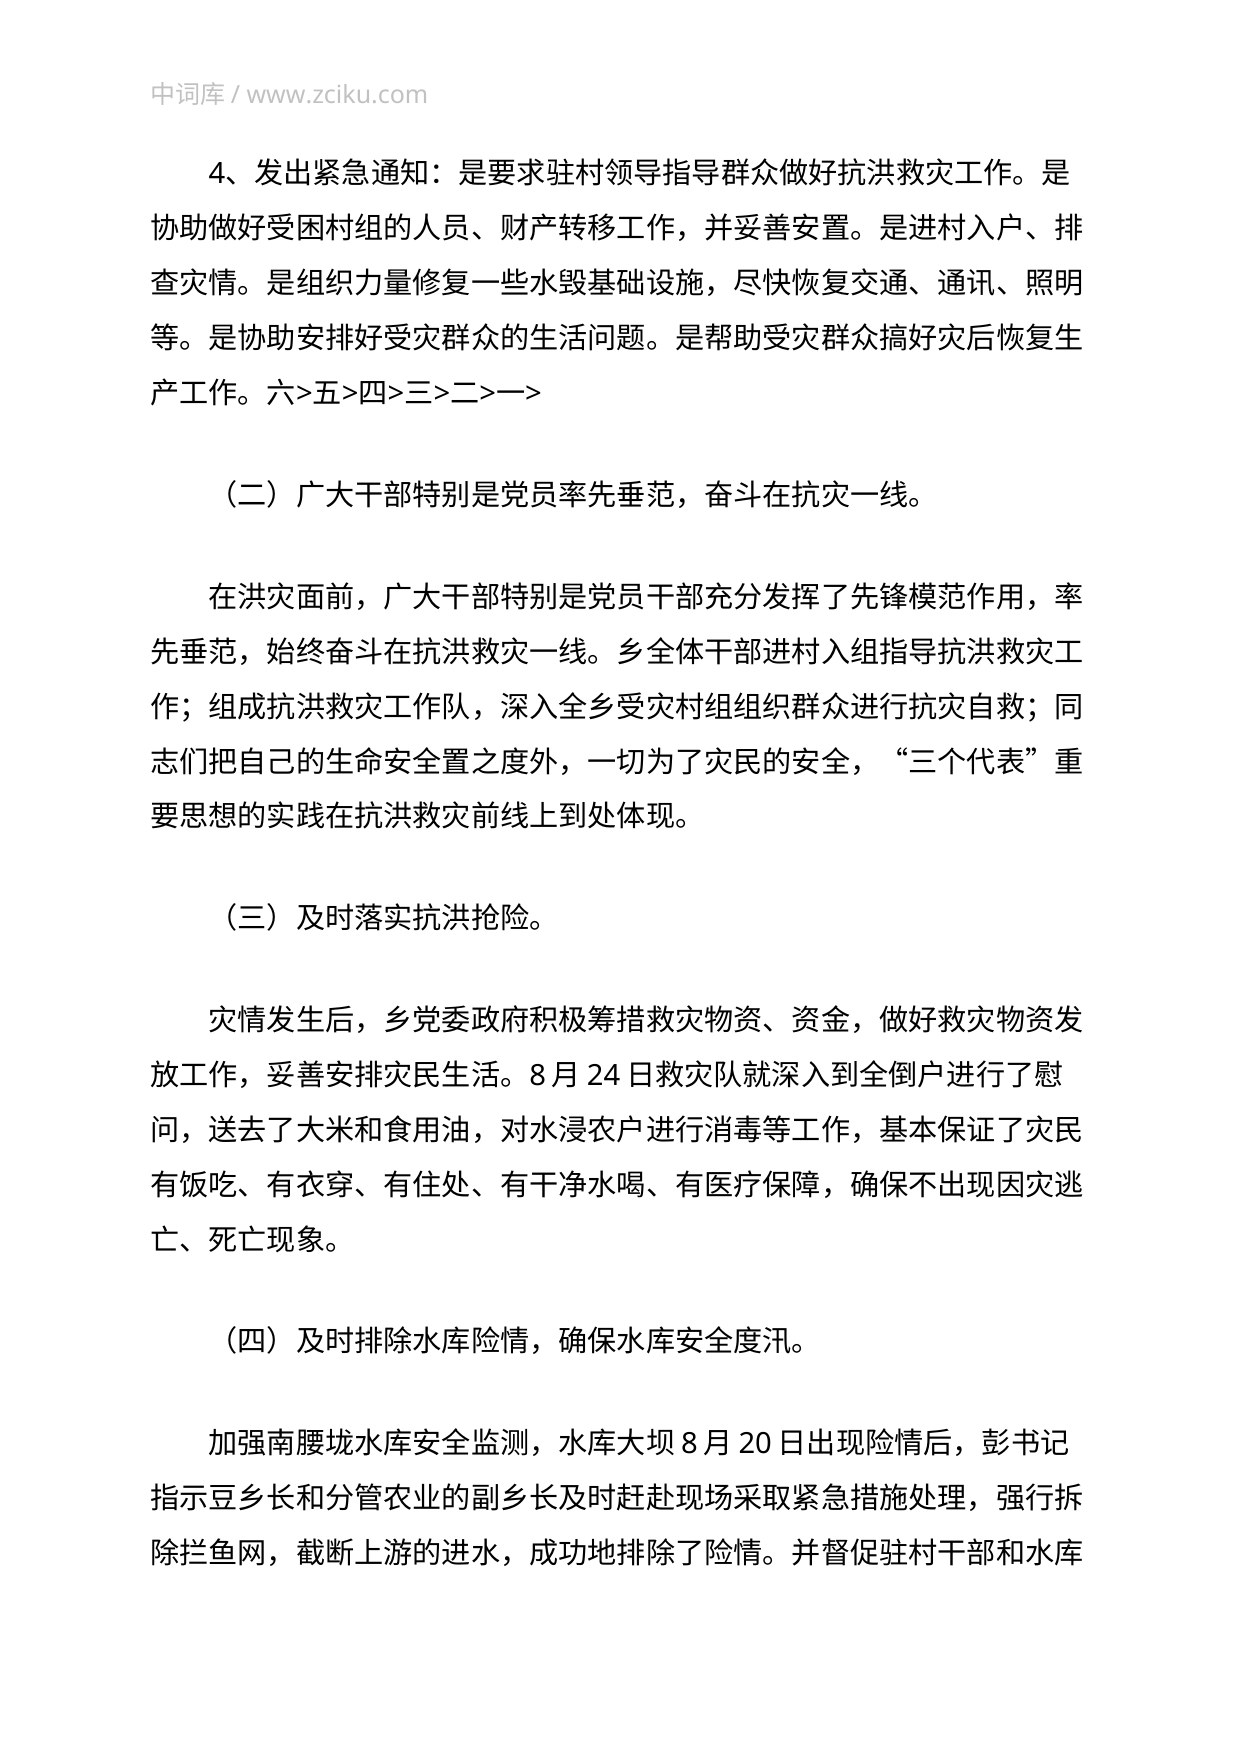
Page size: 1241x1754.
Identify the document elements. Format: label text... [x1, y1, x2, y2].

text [150, 1420, 1090, 1572]
text 4、发出紧急通知：是要求驻村领导指导群众做好抗洪救灾工作。是协助做好受困村组的人员、财产转移工作，并妥善安置。是进村入户、排查灾情。是组织力量修复一些水毁基础设施，尽快恢复交通、通讯、照明等。是协助安排好受灾群众的生活问题。是帮助受灾群众搞好灾后恢复生产工作。六>五>四>三>二>一> [150, 150, 1090, 412]
text 在洪灾面前，广大干部特别是党员干部充分发挥了先锋模范作用，率先垂范，始终奋斗在抗洪救灾一线。乡全体干部进村入组指导抗洪救灾工作；组成抗洪救灾工作队，深入全乡受灾村组组织群众进行抗灾自救；同志们把自己的生命安全置之度外，一切为了灾民的安全，“三个代表”重要思想的实践在抗洪救灾前线上到处体现。 [150, 573, 1090, 835]
text （三）及时落实抗洪抢险。 [150, 895, 1090, 937]
text 灾情发生后，乡党委政府积极筹措救灾物资、资金，做好救灾物资发放工作，妥善安排灾民生活。8月24日救灾队就深入到全倒户进行了慰问，送去了大米和食用油，对水浸农户进行消毒等工作，基本保证了灾民有饭吃、有衣穿、有住处、有干净水喝、有医疗保障，确保不出现因灾逃亡、死亡现象。 [150, 997, 1090, 1258]
text （四）及时排除水库险情，确保水库安全度汛。 [150, 1318, 1090, 1360]
text （二）广大干部特别是党员率先垂范，奋斗在抗灾一线。 [150, 472, 1090, 514]
